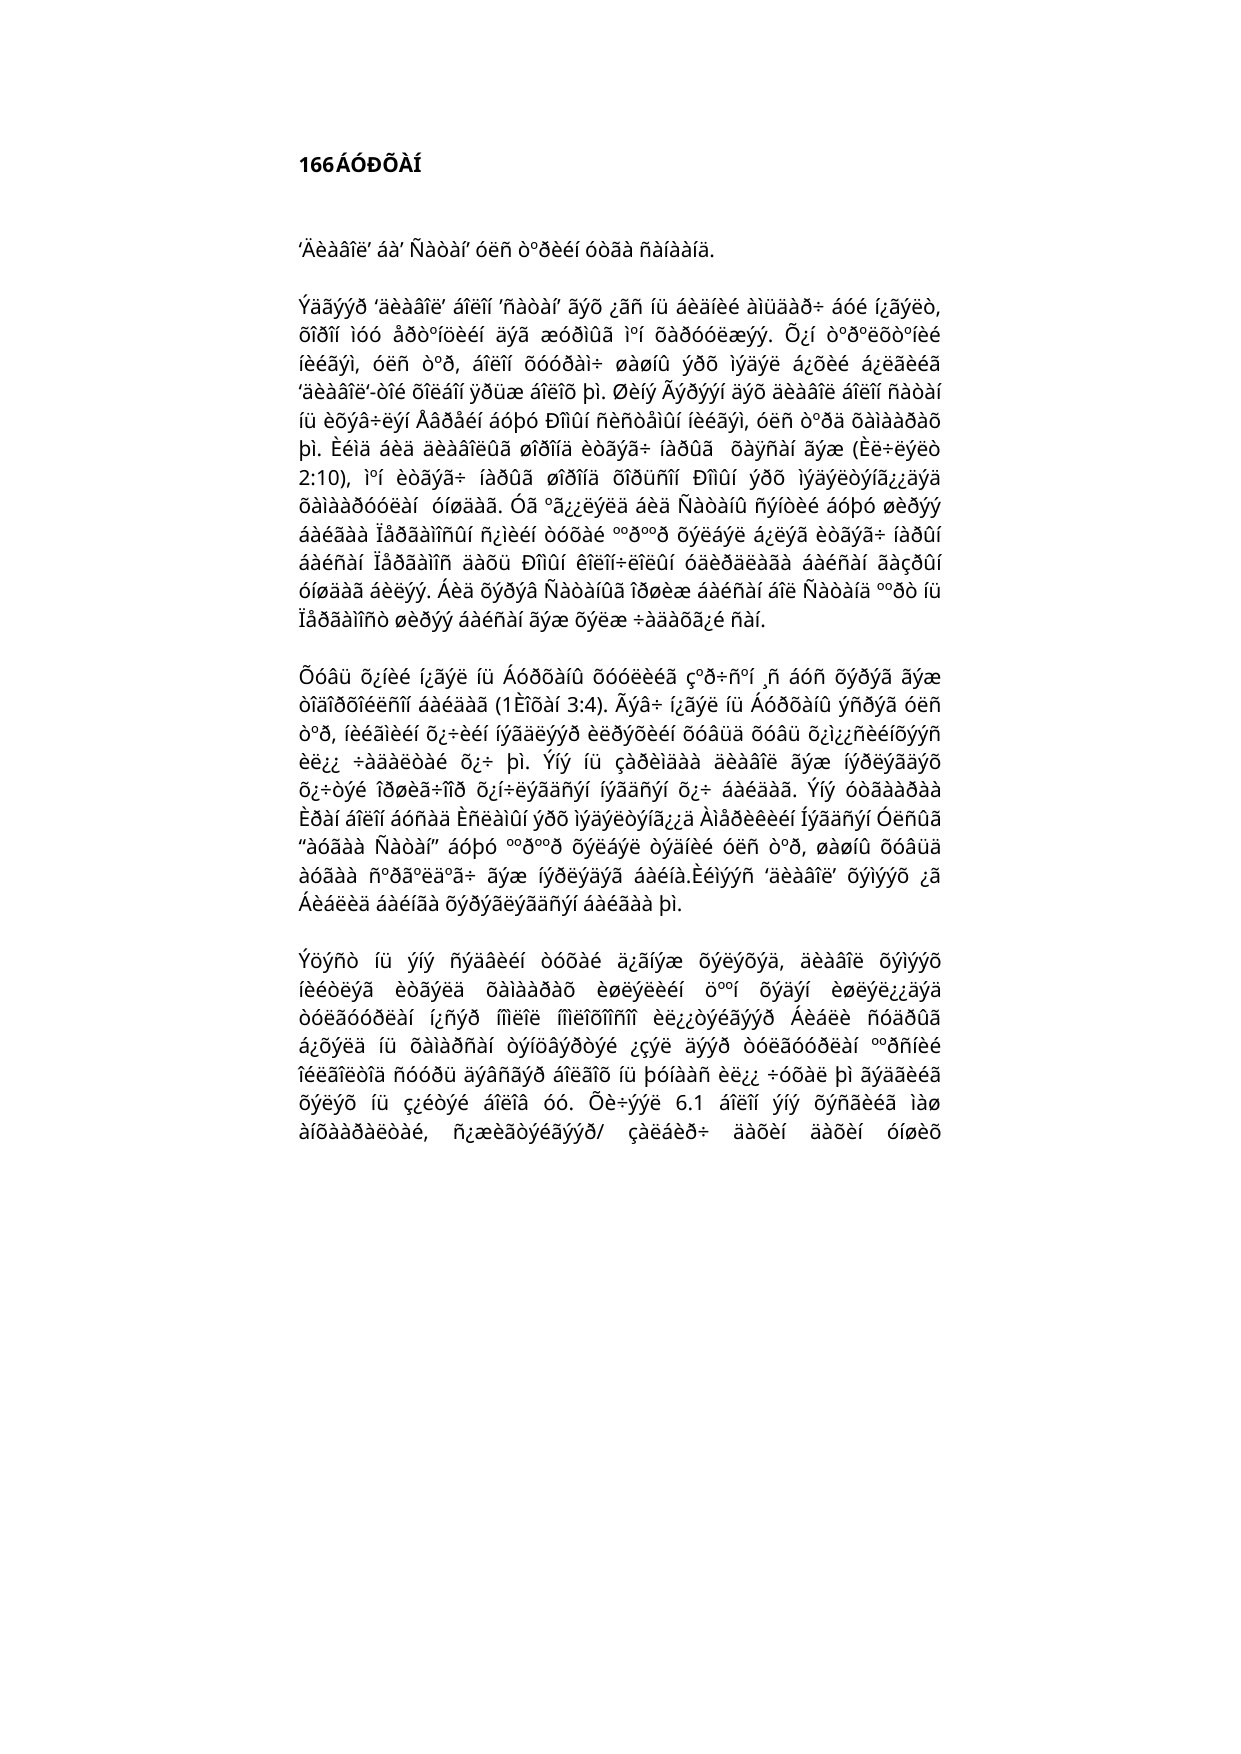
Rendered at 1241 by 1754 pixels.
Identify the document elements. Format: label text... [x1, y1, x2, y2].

text Ýäãýýð ‘äèàâîë’ áîëîí ’ñàòàí’ ãýõ ¿ãñ íü áèäíèé àìüäàð÷ áóé í¿ãýëò, õîðîí ìóó åðòºíöèéí äýã æóðìûã ìºí õàðóóëæýý. Õ¿í òºðºëõòºíèé íèéãýì, óëñ òºð, áîëîí õóóðàì÷ øàøíû ýðõ ìýäýë á¿õèé á¿ëãèéã ‘äèàâîë‘-òîé õîëáîí ÿðüæ áîëîõ þì. Øèíý Ãýðýýí äýõ äèàâîë áîëîí ñàòàí íü èõýâ÷ëýí Åâðåéí áóþó Ðîìûí ñèñòåìûí íèéãýì, óëñ òºðä õàìààðàõ þì. Èéìä áèä äèàâîëûã øîðîíä èòãýã÷ íàðûã õàÿñàí ãýæ (Èë÷ëýëò 2:10), ìºí èòãýã÷ íàðûã øîðîíä õîðüñîí Ðîìûí ýðõ ìýäýëòýíã¿¿äýä õàìààðóóëàí óíøäàã. Óã ºã¿¿ëýëä áèä Ñàòàíû ñýíòèé áóþó øèðýý áàéãàà Ïåðãàìîñûí ñ¿ìèéí òóõàé ººðººð õýëáýë á¿ëýã èòãýã÷ íàðûí áàéñàí Ïåðãàìîñ äàõü Ðîìûí êîëîí÷ëîëûí óäèðäëàãà áàéñàí ãàçðûí óíøäàã áèëýý. Áèä õýðýâ Ñàòàíûã îðøèæ áàéñàí áîë Ñàòàíä ººðò íü Ïåðãàìîñò øèðýý áàéñàí ãýæ õýëæ ÷àäàõã¿é ñàí. [298, 292, 942, 633]
text Ýöýñò íü ýíý ñýäâèéí òóõàé ä¿ãíýæ õýëýõýä, äèàâîë õýìýýõ íèéòëýã èòãýëä õàìààðàõ èøëýëèéí öººí õýäýí èøëýë¿¿äýä òóëãóóðëàí í¿ñýð íîìëîë íîìëîõîîñîî èë¿¿òýéãýýð Áèáëè ñóäðûã á¿õýëä íü õàìàðñàí òýíöâýðòýé ¿çýë äýýð òóëãóóðëàí ººðñíèé îéëãîëòîä ñóóðü äýâñãýð áîëãîõ íü þóíààñ èë¿¿ ÷óõàë þì ãýäãèéã õýëýõ íü ç¿éòýé áîëîâ óó. Õè÷ýýë 6.1 áîëîí ýíý õýñãèéã ìàø àíõààðàëòàé, ñ¿æèãòýéãýýð/ çàëáèð÷ äàõèí äàõèí óíøèõ õýðýãòýé þì. ¯¿ãýýð àâ÷ ¿çñýí íîìëîëûí áàéð ñóóðü íü äèàâîë áîëîí ñàòàíä õàìààðàõ á¿õ èøëýë¿¿äèéã óõààëãààð îéëãóóëàõ öîðûí ãàíö çàì ãýæ [298, 946, 942, 1145]
text ‘Äèàâîë’ áà’ Ñàòàí’ óëñ òºðèéí óòãà ñàíààíä. [298, 235, 942, 264]
text Õóâü õ¿íèé í¿ãýë íü Áóðõàíû õóóëèéã çºð÷ñºí ¸ñ áóñ õýðýã ãýæ òîäîðõîéëñîí áàéäàã (1Èîõàí 3:4). Ãýâ÷ í¿ãýë íü Áóðõàíû ýñðýã óëñ òºð, íèéãìèéí õ¿÷èéí íýãäëýýð èëðýõèéí õóâüä õóâü õ¿ì¿¿ñèéíõýýñ èë¿¿ ÷àäàëòàé õ¿÷ þì. Ýíý íü çàðèìäàà äèàâîë ãýæ íýðëýãäýõ õ¿÷òýé îðøèã÷îîð õ¿í÷ëýãäñýí íýãäñýí õ¿÷ áàéäàã. Ýíý óòãààðàà Èðàí áîëîí áóñàä Èñëàìûí ýðõ ìýäýëòýíã¿¿ä Àìåðèêèéí Íýãäñýí Óëñûã “àóãàà Ñàòàí” áóþó ººðººð õýëáýë òýäíèé óëñ òºð, øàøíû õóâüä àóãàà ñºðãºëäºã÷ ãýæ íýðëýäýã áàéíà.Èéìýýñ ‘äèàâîë’ õýìýýõ ¿ã Áèáëèä áàéíãà õýðýãëýãäñýí áàéãàà þì. [298, 662, 942, 918]
